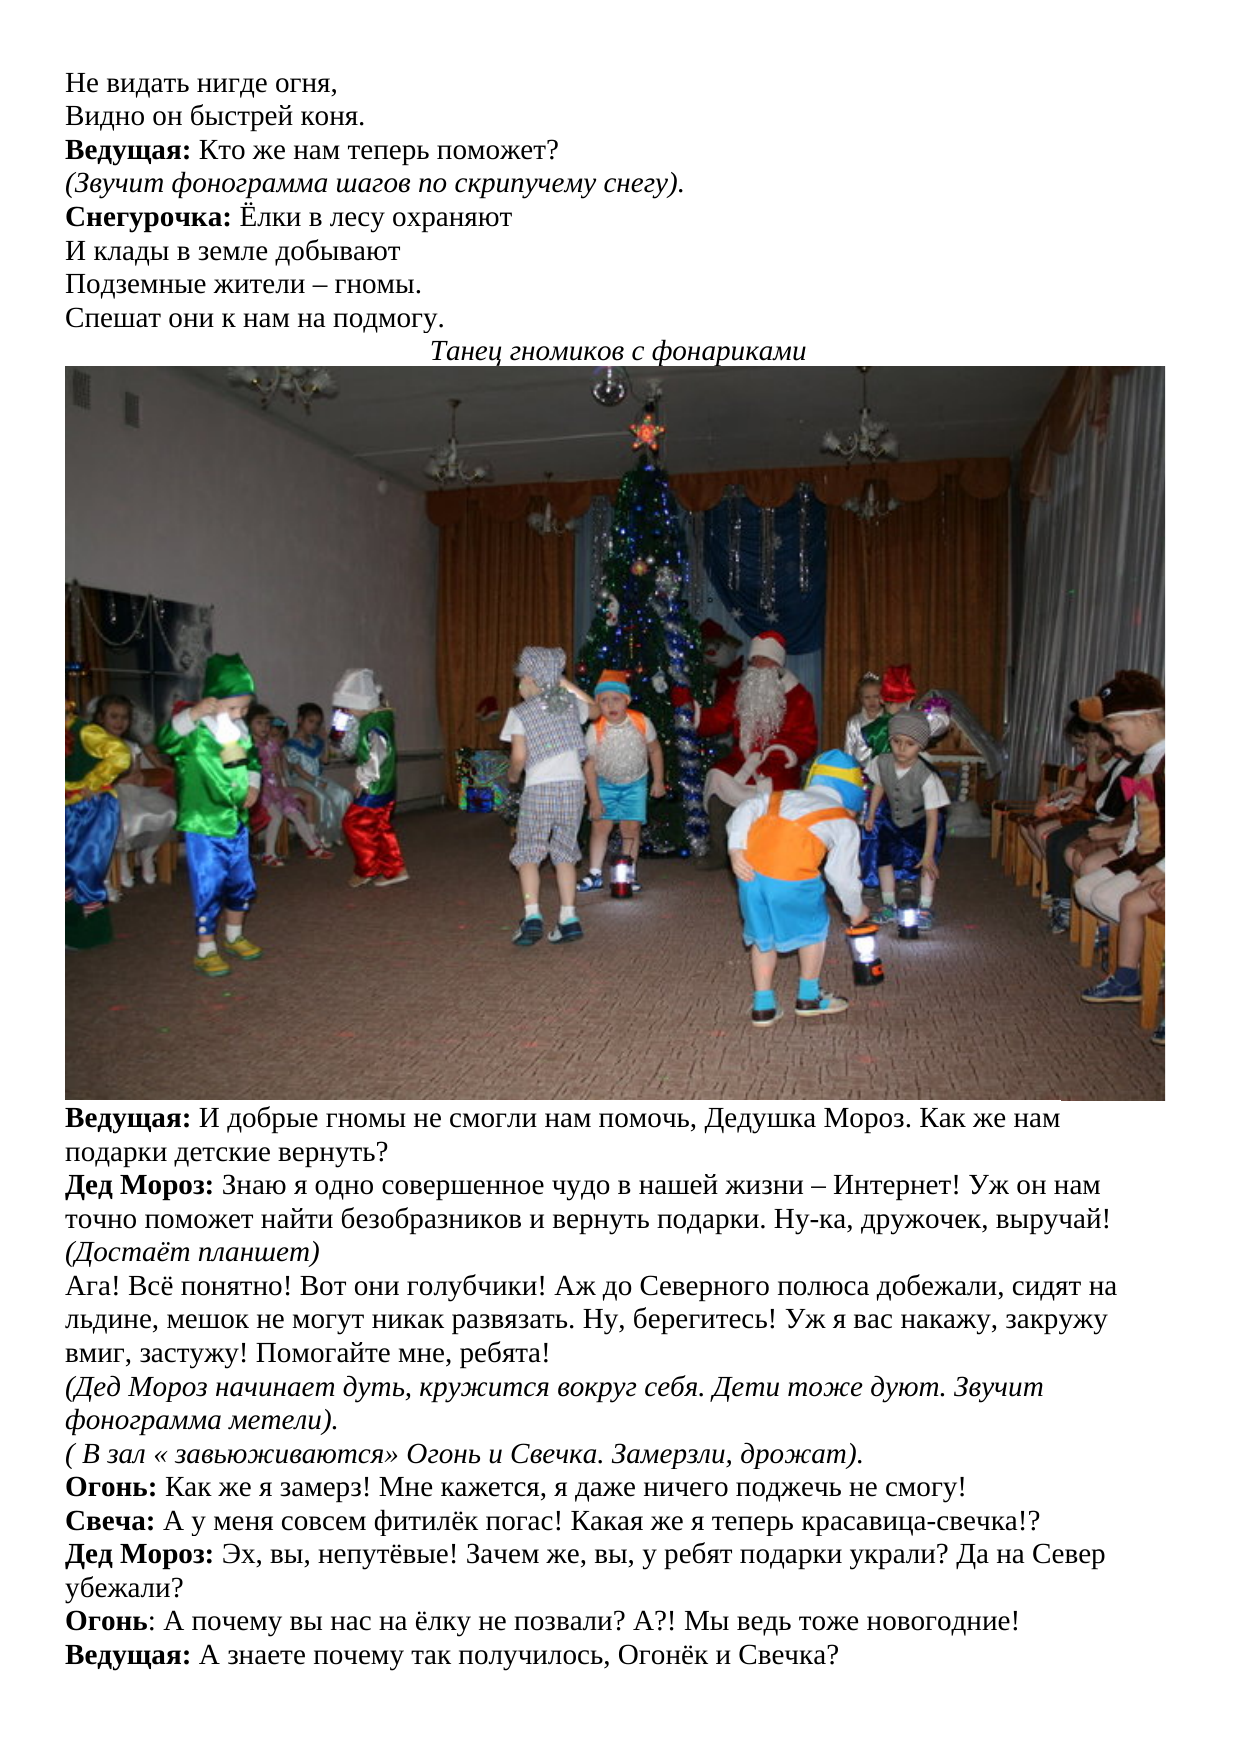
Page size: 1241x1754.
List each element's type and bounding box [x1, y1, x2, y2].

text [65, 65, 1165, 366]
picture [65, 366, 1166, 1101]
text [65, 1101, 1165, 1671]
